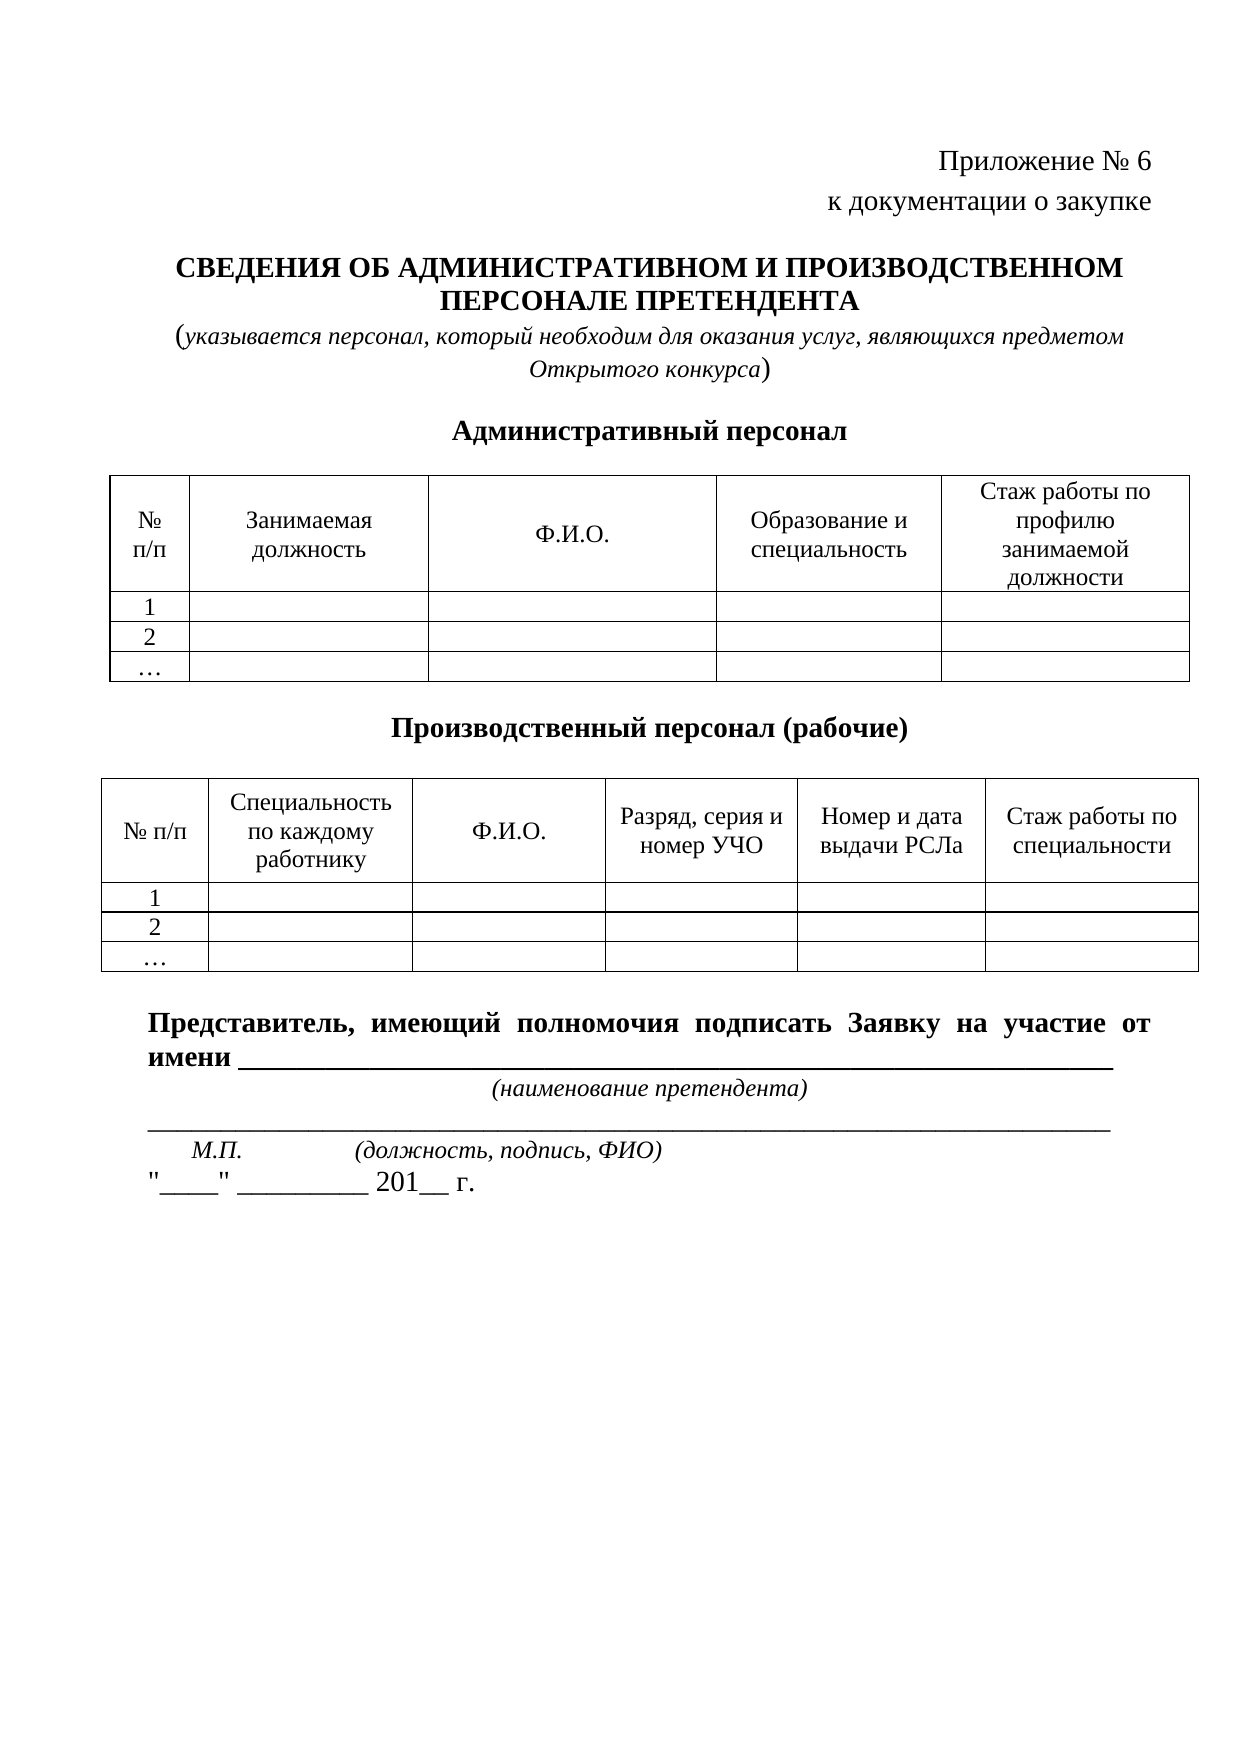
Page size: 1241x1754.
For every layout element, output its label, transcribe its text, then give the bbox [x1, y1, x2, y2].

table_cell 1 [102, 883, 208, 911]
table_cell [942, 652, 1189, 681]
table_cell [942, 622, 1189, 651]
text Административный персонал [148, 413, 1152, 446]
text Производственный персонал (рабочие) [148, 710, 1152, 744]
text (наименование претендента) [148, 1073, 1152, 1101]
table_cell [606, 883, 797, 911]
text СВЕДЕНИЯ ОБ АДМИНИСТРАТИВНОМ И ПРОИЗВОДСТВЕННОМ ПЕРСОНАЛЕ ПРЕТЕНДЕНТА [148, 250, 1152, 317]
table_cell … [102, 942, 208, 971]
text __________________________________________________________________ [148, 1101, 1152, 1135]
text "____" _________ 201__ г. [148, 1164, 1152, 1197]
table_cell [190, 592, 428, 621]
table_header № п/п [102, 779, 208, 882]
table_header Ф.И.О. [413, 779, 605, 882]
table_cell [190, 652, 428, 681]
table_cell [986, 883, 1198, 911]
table_header № п/п [111, 476, 189, 591]
table_header Стаж работы по профилю занимаемой должности [942, 476, 1189, 591]
table_header Номер и дата выдачи РСЛа [798, 779, 985, 882]
table_cell 2 [102, 913, 208, 941]
table_cell [209, 942, 412, 971]
table_cell [429, 592, 716, 621]
table_cell [606, 942, 797, 971]
subtitle Приложение № 6 [148, 143, 1152, 177]
table_cell [413, 913, 605, 941]
table_cell [798, 942, 985, 971]
table_cell [429, 622, 716, 651]
table_cell [798, 883, 985, 911]
table_cell [717, 592, 941, 621]
table_cell [798, 913, 985, 941]
table_cell [717, 622, 941, 651]
text Представитель, имеющий полномочия подписать Заявку на участие от имени ____________________________________________________________ [148, 1006, 1152, 1073]
table_cell [429, 652, 716, 681]
text к документации о закупке [148, 183, 1152, 216]
table_cell … [111, 652, 189, 681]
table_cell [190, 622, 428, 651]
table_header Занимаемая должность [190, 476, 428, 591]
table_header Стаж работы по специальности [986, 779, 1198, 882]
table_cell [717, 652, 941, 681]
table_header Ф.И.О. [429, 476, 716, 591]
table_header Образование и специальность [717, 476, 941, 591]
table_cell [942, 592, 1189, 621]
table_header Специальность по каждому работнику [209, 779, 412, 882]
table_cell [209, 913, 412, 941]
text (указывается персонал, который необходим для оказания услуг, являющихся предметом Открытого конкурса) [148, 317, 1152, 384]
text М.П. (должность, подпись, ФИО) [148, 1135, 1152, 1164]
table_cell [986, 913, 1198, 941]
table_cell 1 [111, 592, 189, 621]
table_cell [413, 883, 605, 911]
table_cell [606, 913, 797, 941]
table_cell 2 [111, 622, 189, 651]
table_cell [413, 942, 605, 971]
table_header Разряд, серия и номер УЧО [606, 779, 797, 882]
table_cell [209, 883, 412, 911]
table_cell [986, 942, 1198, 971]
